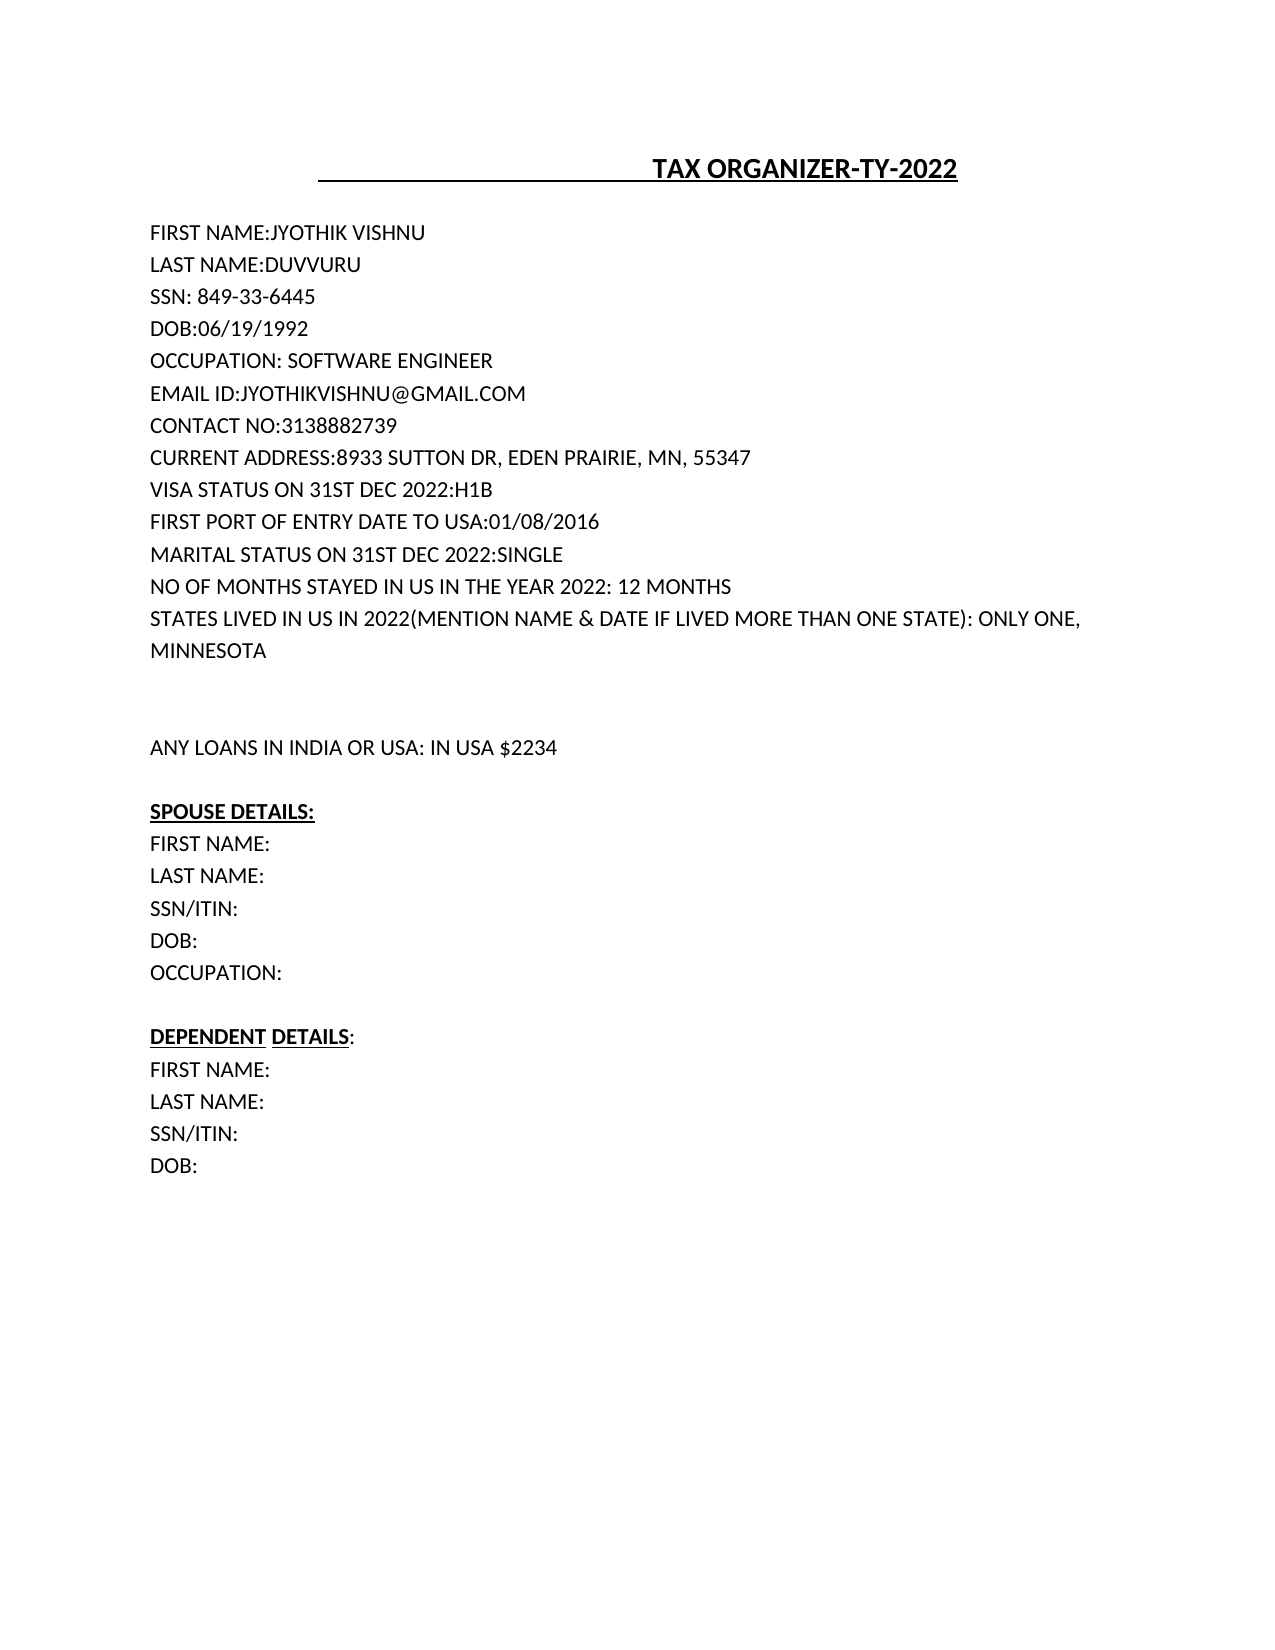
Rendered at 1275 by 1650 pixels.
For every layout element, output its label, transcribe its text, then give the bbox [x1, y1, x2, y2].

text FIRST PORT OF ENTRY DATE TO USA:01/08/2016 [150, 507, 1125, 536]
text DOB: [150, 926, 1125, 954]
text NO OF MONTHS STAYED IN US IN THE YEAR 2022: 12 MONTHS [150, 572, 1125, 600]
text DOB: [150, 1151, 1125, 1179]
text FIRST NAME: [150, 1055, 1125, 1083]
text FIRST NAME:JYOTHIK VISHNU [150, 218, 1125, 246]
text MARITAL STATUS ON 31ST DEC 2022:SINGLE [150, 540, 1125, 568]
text FIRST NAME: [150, 829, 1125, 857]
text LAST NAME:DUVVURU [150, 250, 1125, 278]
text MINNESOTA [150, 636, 1125, 664]
text ANY LOANS IN INDIA OR USA: IN USA $2234 [150, 733, 1125, 761]
text OCCUPATION: SOFTWARE ENGINEER [150, 347, 1125, 374]
text LAST NAME: [150, 862, 1125, 889]
text EMAIL ID:JYOTHIKVISHNU@GMAIL.COM [150, 379, 1125, 407]
text SPOUSE DETAILS: [150, 797, 1125, 825]
text OCCUPATION: [150, 958, 1125, 986]
text SSN/ITIN: [150, 1119, 1125, 1147]
text SSN: 849-33-6445 [150, 282, 1125, 310]
text DOB:06/19/1992 [150, 314, 1125, 342]
text DEPENDENT DETAILS: [150, 1022, 1125, 1051]
text CURRENT ADDRESS:8933 SUTTON DR, EDEN PRAIRIE, MN, 55347 [150, 443, 1125, 471]
text TAX ORGANIZER-TY-2022 [150, 150, 1125, 186]
text LAST NAME: [150, 1087, 1125, 1115]
text CONTACT NO:3138882739 [150, 411, 1125, 439]
text SSN/ITIN: [150, 894, 1125, 922]
text STATES LIVED IN US IN 2022(MENTION NAME & DATE IF LIVED MORE THAN ONE STATE): ONLY ONE, [150, 604, 1125, 632]
text VISA STATUS ON 31ST DEC 2022:H1B [150, 475, 1125, 503]
